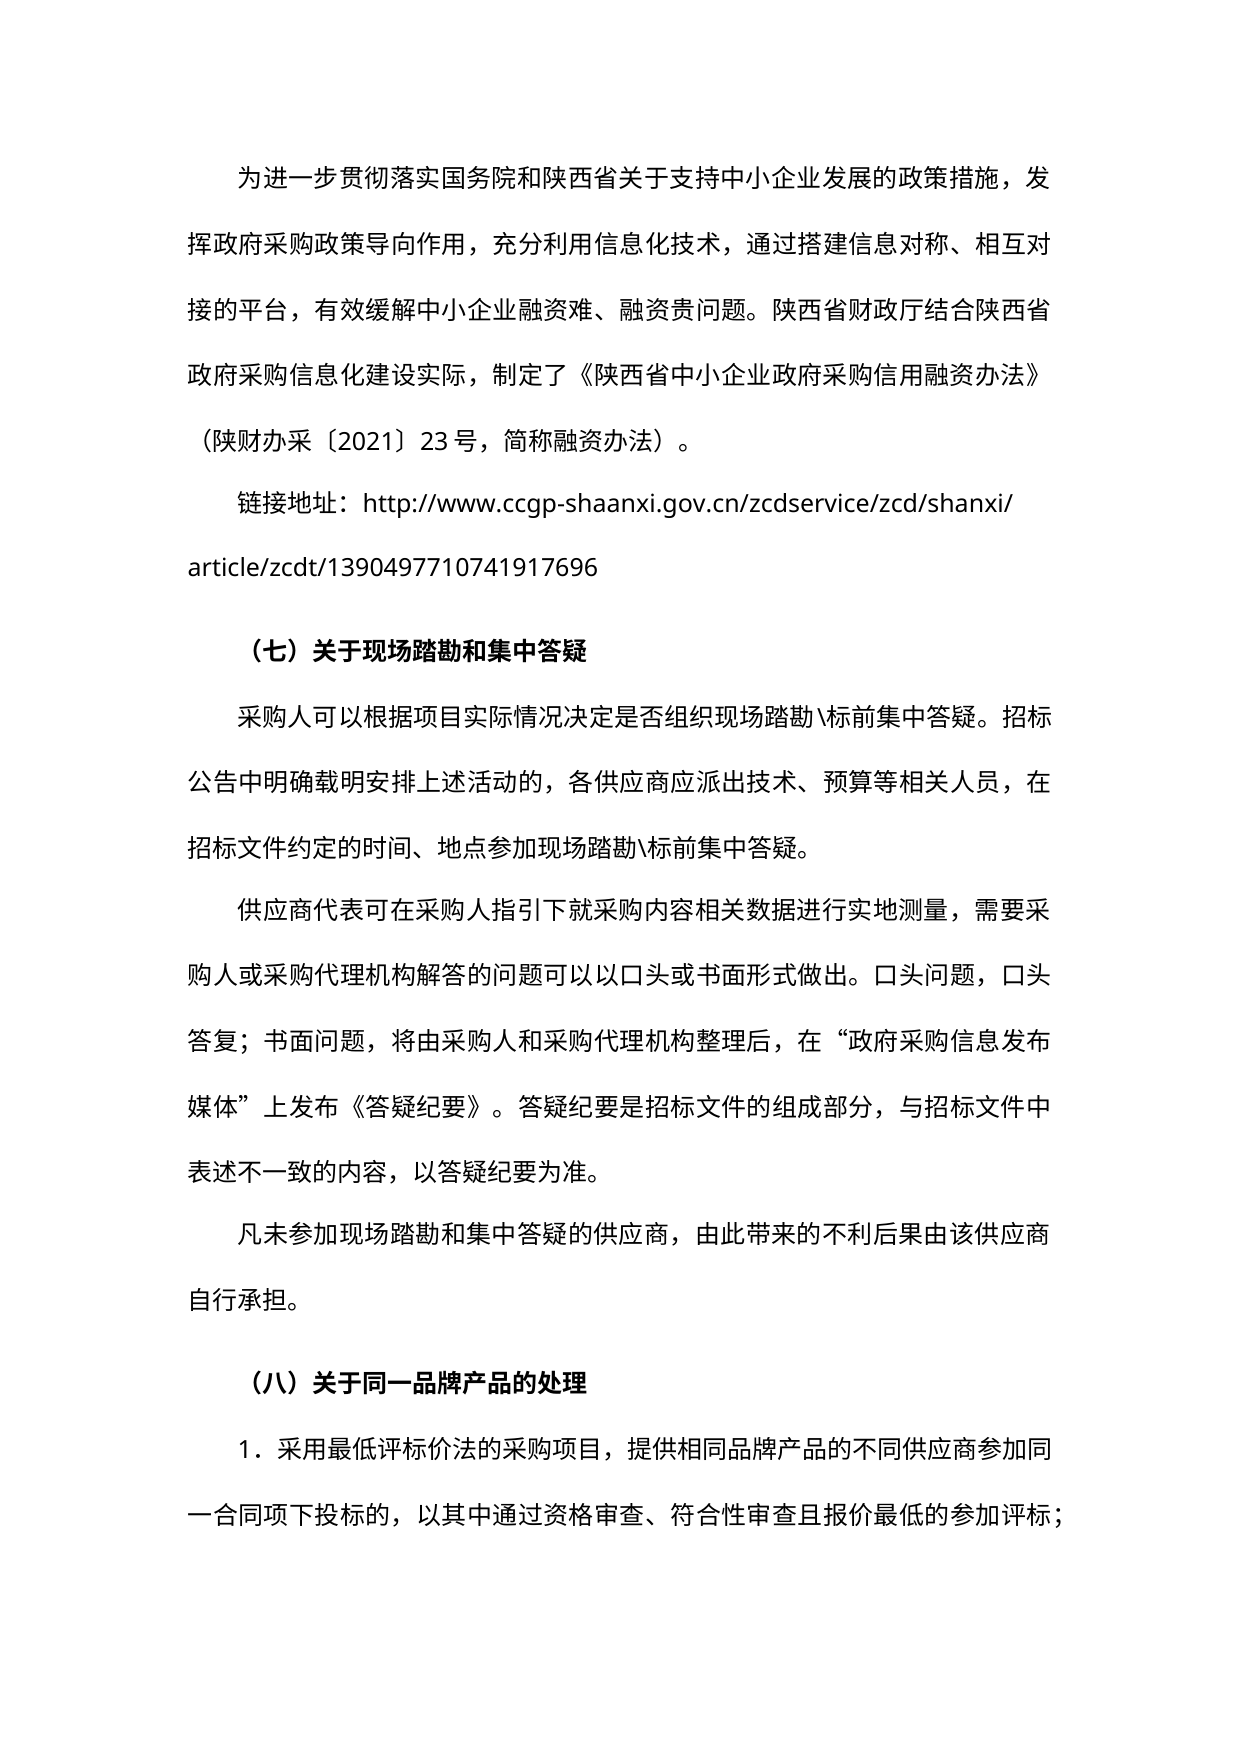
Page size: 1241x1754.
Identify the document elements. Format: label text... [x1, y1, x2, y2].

text （七）关于现场踏勘和集中答疑 [187, 628, 1053, 671]
text 链接地址：http://www.ccgp-shaanxi.gov.cn/zcdservice/zcd/shanxi/article/zcdt/1390497710741917696 [187, 479, 1053, 589]
text 凡未参加现场踏勘和集中答疑的供应商，由此带来的不利后果由该供应商自行承担。 [187, 1211, 1053, 1320]
text 采购人可以根据项目实际情况决定是否组织现场踏勘\标前集中答疑。招标公告中明确载明安排上述活动的，各供应商应派出技术、预算等相关人员，在招标文件约定的时间、地点参加现场踏勘\标前集中答疑。 [187, 693, 1053, 868]
text 供应商代表可在采购人指引下就采购内容相关数据进行实地测量，需要采购人或采购代理机构解答的问题可以以口头或书面形式做出。口头问题，口头答复；书面问题，将由采购人和采购代理机构整理后，在“政府采购信息发布媒体”上发布《答疑纪要》。答疑纪要是招标文件的组成部分，与招标文件中表述不一致的内容，以答疑纪要为准。 [187, 886, 1053, 1193]
text （八）关于同一品牌产品的处理 [187, 1360, 1053, 1404]
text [187, 1426, 1053, 1535]
text 为进一步贯彻落实国务院和陕西省关于支持中小企业发展的政策措施，发挥政府采购政策导向作用，充分利用信息化技术，通过搭建信息对称、相互对接的平台，有效缓解中小企业融资难、融资贵问题。陕西省财政厅结合陕西省政府采购信息化建设实际，制定了《陕西省中小企业政府采购信用融资办法》（陕财办采〔2021〕23号，简称融资办法）。 [187, 155, 1053, 461]
